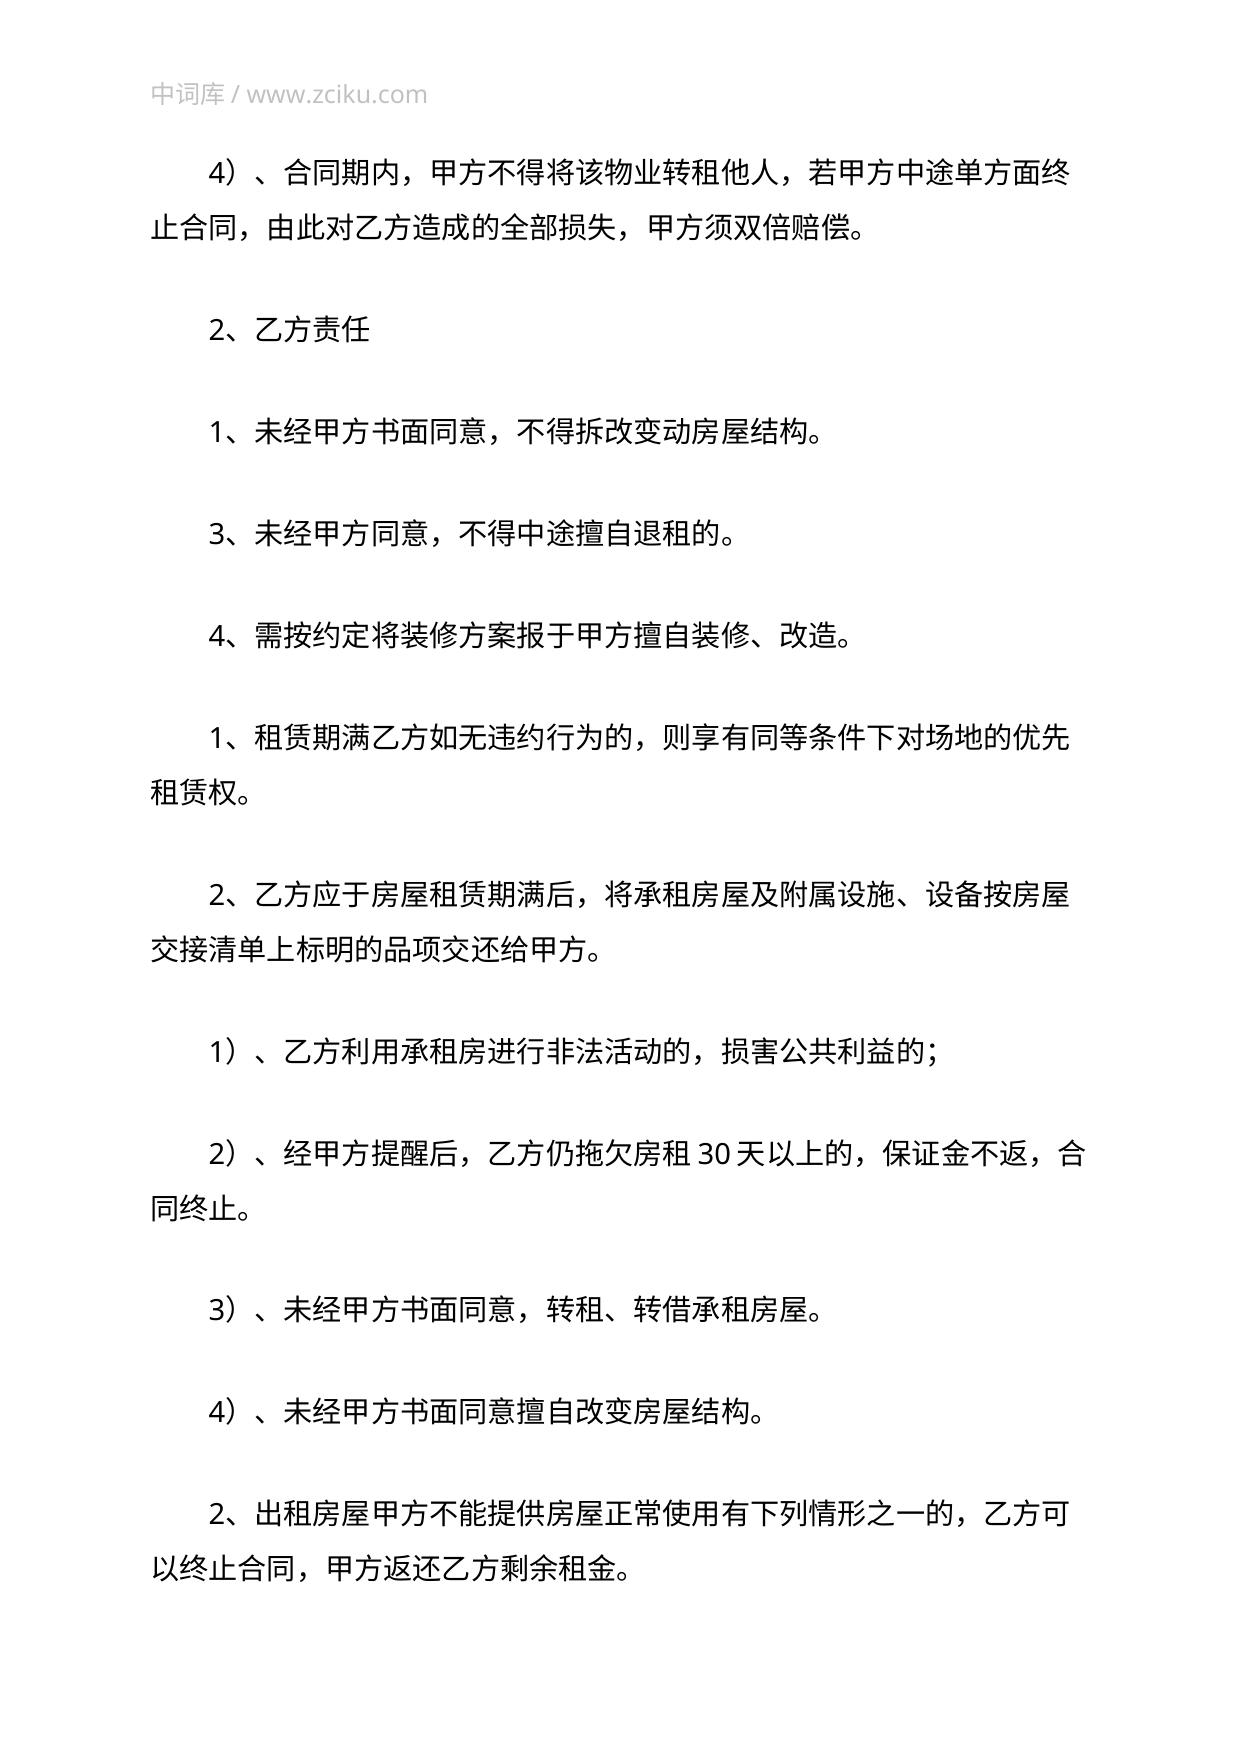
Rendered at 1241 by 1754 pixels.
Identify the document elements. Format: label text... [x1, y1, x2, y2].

text 3、未经甲方同意，不得中途擅自退租的。 [150, 511, 1090, 553]
text 1）、乙方利用承租房进行非法活动的，损害公共利益的； [150, 1028, 1090, 1071]
text 2、乙方应于房屋租赁期满后，将承租房屋及附属设施、设备按房屋交接清单上标明的品项交还给甲方。 [150, 871, 1090, 969]
text 4）、合同期内，甲方不得将该物业转租他人，若甲方中途单方面终止合同，由此对乙方造成的全部损失，甲方须双倍赔偿。 [150, 150, 1090, 247]
text 4、需按约定将装修方案报于甲方擅自装修、改造。 [150, 613, 1090, 655]
text 2）、经甲方提醒后，乙方仍拖欠房租30天以上的，保证金不返，合同终止。 [150, 1130, 1090, 1227]
text 3）、未经甲方书面同意，转租、转借承租房屋。 [150, 1287, 1090, 1329]
text 1、租赁期满乙方如无违约行为的，则享有同等条件下对场地的优先租赁权。 [150, 715, 1090, 812]
text 4）、未经甲方书面同意擅自改变房屋结构。 [150, 1389, 1090, 1431]
text 2、出租房屋甲方不能提供房屋正常使用有下列情形之一的，乙方可以终止合同，甲方返还乙方剩余租金。 [150, 1491, 1090, 1588]
text 1、未经甲方书面同意，不得拆改变动房屋结构。 [150, 409, 1090, 451]
text 2、乙方责任 [150, 307, 1090, 349]
